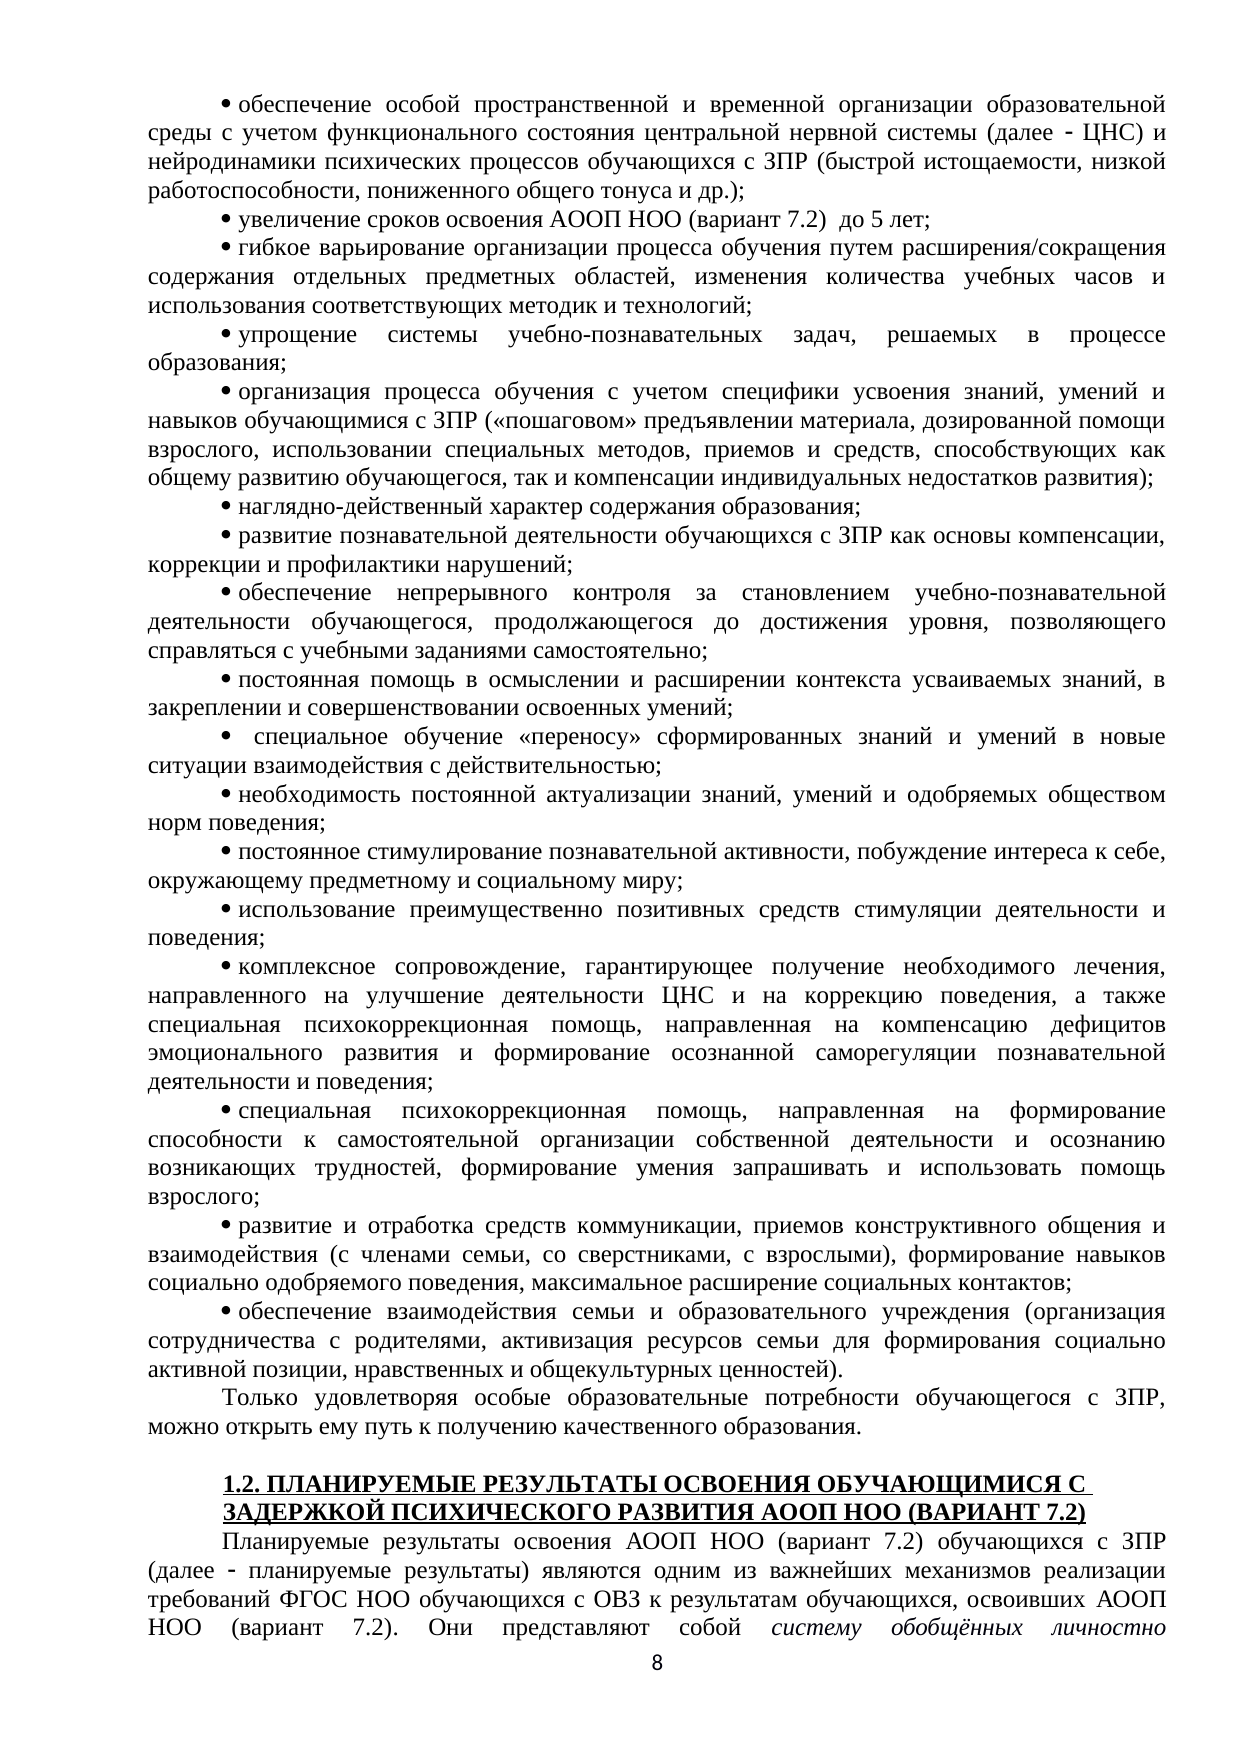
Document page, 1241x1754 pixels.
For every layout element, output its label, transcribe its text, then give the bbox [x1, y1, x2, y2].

text организация процесса обучения с учетом специфики усвоения знаний, умений и навыков обучающимися с ЗПР («пошаговом» предъявлении материала, дозированной помощи взрослого, использовании специальных методов, приемов и средств, способствующих как общему развитию обучающегося, так и компенсации индивидуальных недостатков развития); [148, 376, 1167, 491]
text специальная психокоррекционная помощь, направленная на формирование способности к самостоятельной организации собственной деятельности и осознанию возникающих трудностей, формирование умения запрашивать и использовать помощь взрослого; [148, 1095, 1167, 1210]
text упрощение системы учебно-познавательных задач, решаемых в процессе образования; [148, 319, 1167, 376]
list 1.2. ПЛАНИРУЕМЫЕ РЕЗУЛЬТАТЫ ОСВОЕНИЯ ОБУЧАЮЩИМИСЯ С ЗАДЕРЖКОЙ ПСИХИЧЕСКОГО РАЗВИТИЯ АООП НОО (ВАРИАНТ 7.2) [223, 1469, 1167, 1526]
text увеличение сроков освоения АООП НОО (вариант 7.2) до 5 лет; [148, 204, 688, 232]
text обеспечение особой пространственной и временной организации образовательной среды с учетом функционального состояния центральной нервной системы (далее ЦНС) и нейродинамики психических процессов обучающихся с ЗПР (быстрой истощаемости, низкой работоспособности, пониженного общего тонуса и др.); [148, 89, 1167, 204]
text необходимость постоянной актуализации знаний, умений и одобряемых обществом норм поведения; [148, 779, 1167, 836]
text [148, 1526, 1167, 1641]
text увеличение сроков освоения АООП НОО (вариант 7.2) до 5 лет; [827, 204, 1167, 232]
text гибкое варьирование организации процесса обучения путем расширения/сокращения содержания отдельных предметных областей, изменения количества учебных часов и использования соответствующих методик и технологий; [148, 232, 1167, 319]
text развитие познавательной деятельности обучающихся с ЗПР как основы компенсации, коррекции и профилактики нарушений; [148, 520, 1167, 577]
text использование преимущественно позитивных средств стимуляции деятельности и поведения; [148, 894, 1167, 951]
text обеспечение непрерывного контроля за становлением учебно-познавательной деятельности обучающегося, продолжающегося до достижения уровня, позволяющего справляться с учебными заданиями самостоятельно; [148, 577, 1167, 664]
text обеспечение взаимодействия семьи и образовательного учреждения (организация сотрудничества с родителями, активизация ресурсов семьи для формирования социально активной позиции, нравственных и общекультурных ценностей). [148, 1296, 1167, 1382]
text комплексное сопровождение, гарантирующее получение необходимого лечения, направленного на улучшение деятельности ЦНС и на коррекцию поведения, а также специальная психокоррекционная помощь, направленная на компенсацию дефицитов эмоционального развития и формирование осознанной саморегуляции познавательной деятельности и поведения; [148, 951, 1167, 1095]
text постоянное стимулирование познавательной активности, побуждение интереса к себе, окружающему предметному и социальному миру; [148, 836, 1167, 894]
text наглядно-действенный характер содержания образования; [148, 491, 1167, 520]
text специальное обучение «переносу» сформированных знаний и умений в новые ситуации взаимодействия с действительностью; [148, 721, 1167, 779]
text развитие и отработка средств коммуникации, приемов конструктивного общения и взаимодействия (с членами семьи, со сверстниками, с взрослыми), формирование навыков социально одобряемого поведения, максимальное расширение социальных контактов; [148, 1210, 1167, 1296]
text Только удовлетворяя особые образовательные потребности обучающегося с ЗПР, можно открыть ему путь к получению качественного образования. [148, 1382, 1167, 1440]
text постоянная помощь в осмыслении и расширении контекста усваиваемых знаний, в закреплении и совершенствовании освоенных умений; [148, 664, 1167, 721]
